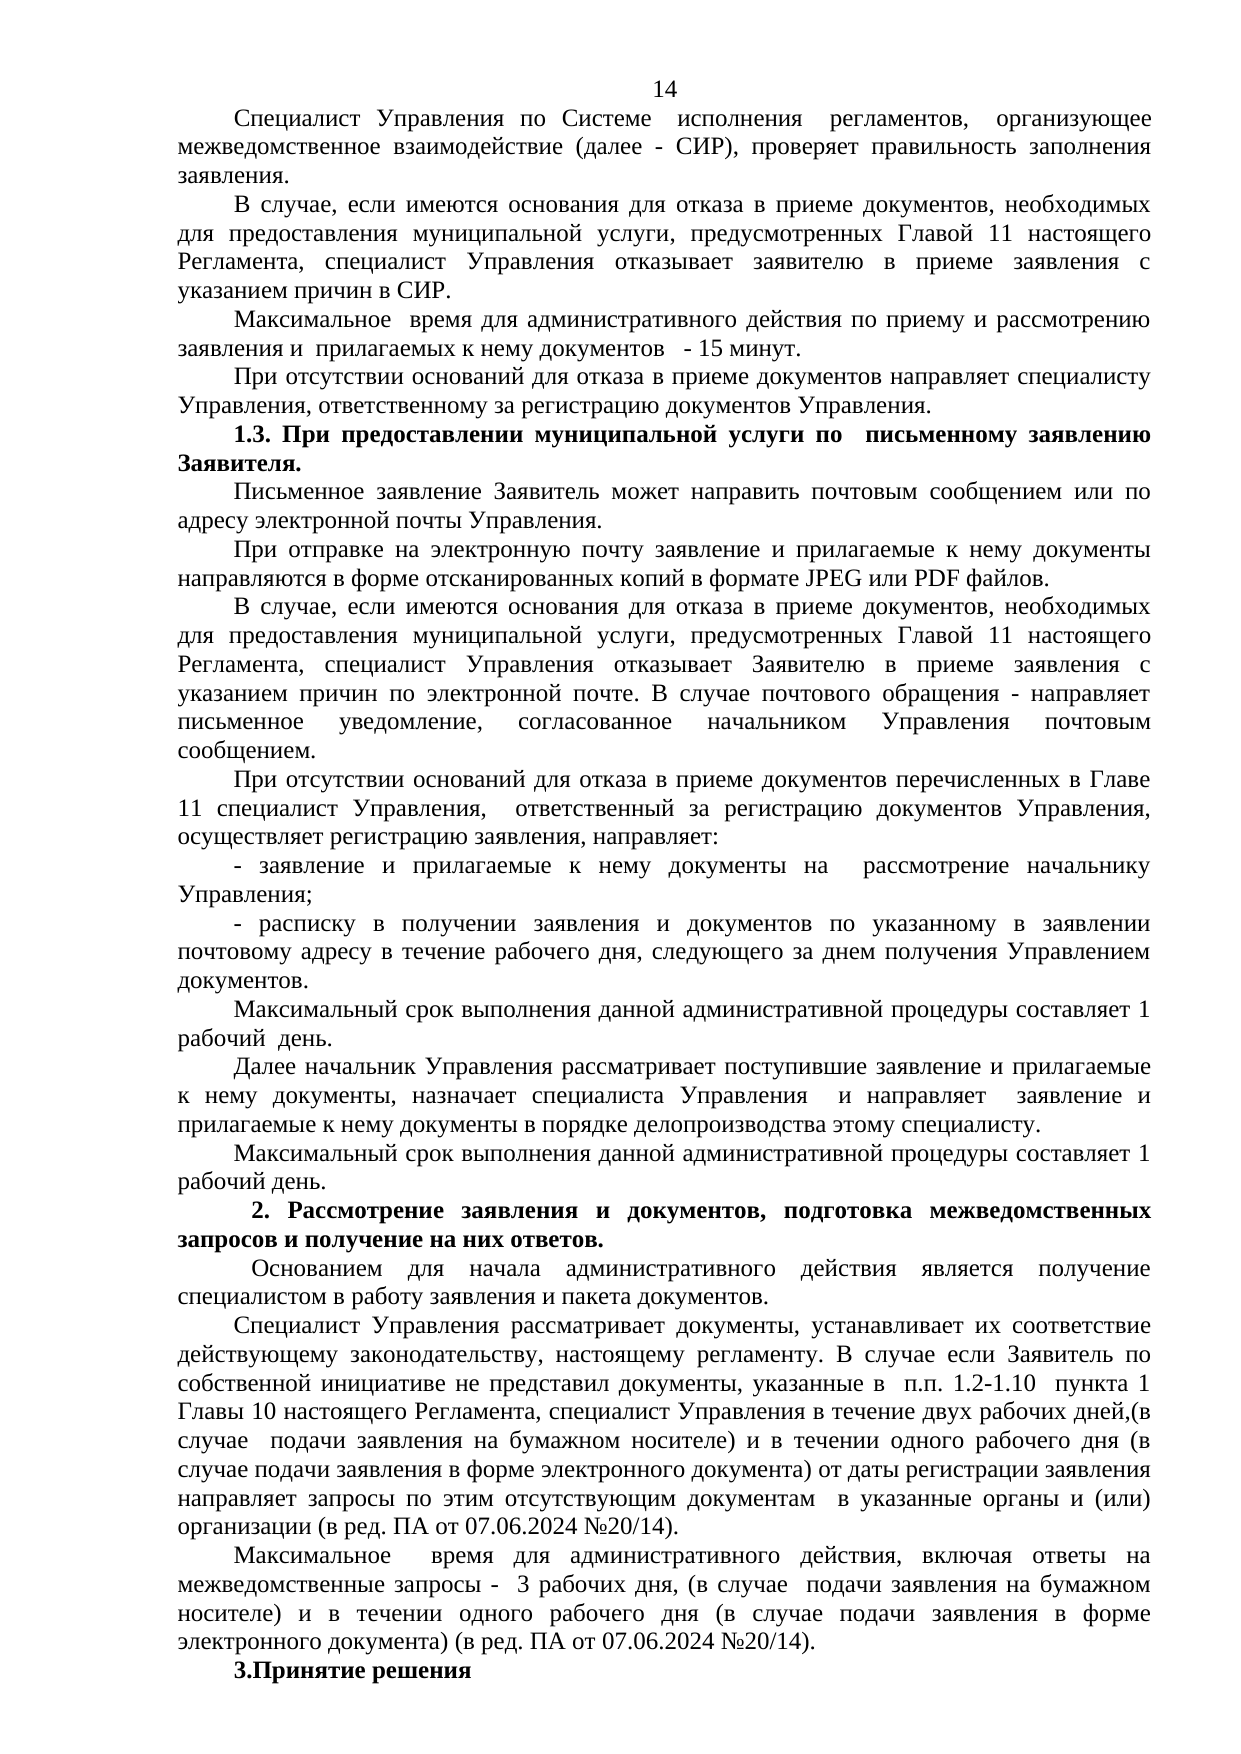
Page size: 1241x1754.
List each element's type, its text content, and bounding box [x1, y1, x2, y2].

text - расписку в получении заявления и документов по указанному в заявлении почтовому адресу в течение рабочего дня, следующего за днем получения Управлением документов. [177, 908, 1152, 994]
text Максимальное время для административного действия по приему и рассмотрению заявления и прилагаемых к нему документов - 15 минут. [177, 304, 1152, 361]
text В случае, если имеются основания для отказа в приеме документов, необходимых для предоставления муниципальной услуги, предусмотренных Главой 11 настоящего Регламента, специалист Управления отказывает Заявителю в приеме заявления с указанием причин по электронной почте. В случае почтового обращения - направляет письменное уведомление, согласованное начальником Управления почтовым сообщением. [177, 591, 1152, 764]
text При отсутствии оснований для отказа в приеме документов направляет специалисту Управления, ответственному за регистрацию документов Управления. [177, 361, 1152, 419]
text Основанием для начала административного действия является получение специалистом в работу заявления и пакета документов. [177, 1253, 1152, 1310]
text Письменное заявление Заявитель может направить почтовым сообщением или по адресу электронной почты Управления. [177, 476, 1152, 534]
text 2. Рассмотрение заявления и документов, подготовка межведомственных запросов и получение на них ответов. [177, 1195, 1152, 1253]
text 3.Принятие решения [177, 1655, 1152, 1684]
text Специалист Управления по Системе исполнения регламентов, организующее межведомственное взаимодействие (далее - СИР), проверяет правильность заполнения заявления. [177, 103, 1152, 189]
text - заявление и прилагаемые к нему документы на рассмотрение начальнику Управления; [177, 850, 1152, 908]
text В случае, если имеются основания для отказа в приеме документов, необходимых для предоставления муниципальной услуги, предусмотренных Главой 11 настоящего Регламента, специалист Управления отказывает заявителю в приеме заявления с указанием причин в СИР. [177, 189, 1152, 304]
text Максимальный срок выполнения данной административной процедуры составляет 1 рабочий день. [177, 1138, 1152, 1195]
text Далее начальник Управления рассматривает поступившие заявление и прилагаемые к нему документы, назначает специалиста Управления и направляет заявление и прилагаемые к нему документы в порядке делопроизводства этому специалисту. [177, 1051, 1152, 1138]
text 1.3. При предоставлении муниципальной услуги по письменному заявлению Заявителя. [177, 419, 1152, 476]
text При отправке на электронную почту заявление и прилагаемые к нему документы направляются в форме отсканированных копий в формате JPEG или PDF файлов. [177, 534, 1152, 591]
text Максимальное время для административного действия, включая ответы на межведомственные запросы - 3 рабочих дня, (в случае подачи заявления на бумажном носителе) и в течении одного рабочего дня (в случае подачи заявления в форме электронного документа) (в ред. ПА от 07.06.2024 №20/14). [177, 1540, 1152, 1655]
text Специалист Управления рассматривает документы, устанавливает их соответствие действующему законодательству, настоящему регламенту. В случае если Заявитель по собственной инициативе не представил документы, указанные в п.п. 1.2-1.10 пункта 1 Главы 10 настоящего Регламента, специалист Управления в течение двух рабочих дней,(в случае подачи заявления на бумажном носителе) и в течении одного рабочего дня (в случае подачи заявления в форме электронного документа) от даты регистрации заявления направляет запросы по этим отсутствующим документам в указанные органы и (или) организации (в ред. ПА от 07.06.2024 №20/14). [177, 1310, 1152, 1540]
text Максимальный срок выполнения данной административной процедуры составляет 1 рабочий день. [177, 994, 1152, 1051]
text При отсутствии оснований для отказа в приеме документов перечисленных в Главе 11 специалист Управления, ответственный за регистрацию документов Управления, осуществляет регистрацию заявления, направляет: [177, 764, 1152, 850]
